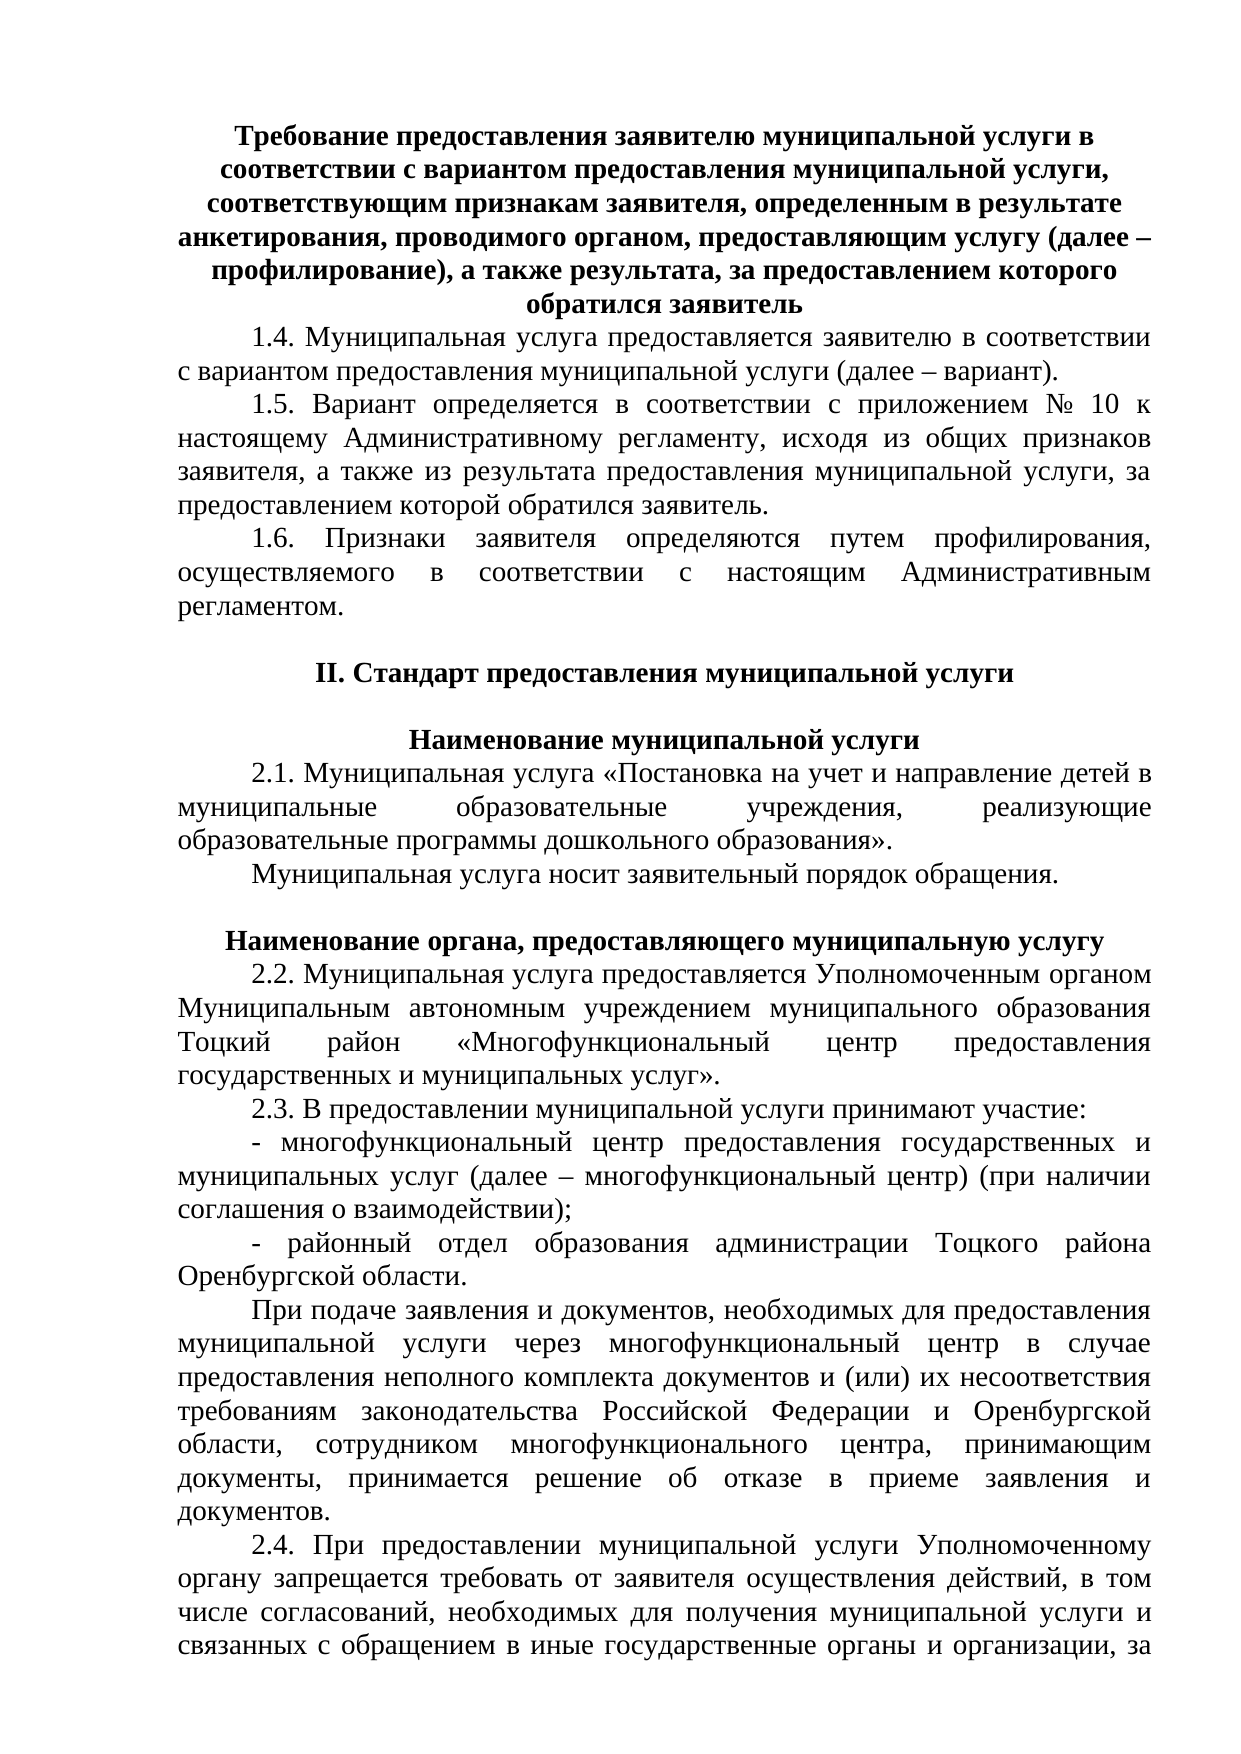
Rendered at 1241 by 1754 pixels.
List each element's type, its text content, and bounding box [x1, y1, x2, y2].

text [177, 1527, 1152, 1661]
text 2.1. Муниципальная услуга «Постановка на учет и направление детей в муниципальные образовательные учреждения, реализующие образовательные программы дошкольного образования». [177, 755, 1152, 856]
text 2.2. Муниципальная услуга предоставляется Уполномоченным органом Муниципальным автономным учреждением муниципального образования Тоцкий район «Многофункциональный центр предоставления государственных и муниципальных услуг». [177, 957, 1152, 1091]
text 1.4. Муниципальная услуга предоставляется заявителю в соответствии с вариантом предоставления муниципальной услуги (далее – вариант). [177, 319, 1152, 386]
text Требование предоставления заявителю муниципальной услуги в соответствии с вариантом предоставления муниципальной услуги, соответствующим признакам заявителя, определенным в результате анкетирования, проводимого органом, предоставляющим услугу (далее – профилирование), а также результата, за предоставлением которого обратился заявитель [177, 118, 1152, 319]
text Муниципальная услуга носит заявительный порядок обращения. [177, 856, 1152, 889]
text II. Стандарт предоставления муниципальной услуги [177, 655, 1152, 688]
text При подаче заявления и документов, необходимых для предоставления муниципальной услуги через многофункциональный центр в случае предоставления неполного комплекта документов и (или) их несоответствия требованиям законодательства Российской Федерации и Оренбургской области, сотрудником многофункционального центра, принимающим документы, принимается решение об отказе в приеме заявления и документов. [177, 1292, 1152, 1527]
text Наименование муниципальной услуги [177, 722, 1152, 755]
text 2.3. В предоставлении муниципальной услуги принимают участие: [177, 1091, 1152, 1124]
text - многофункциональный центр предоставления государственных и муниципальных услуг (далее – многофункциональный центр) (при наличии соглашения о взаимодействии); [177, 1124, 1152, 1225]
text 1.6. Признаки заявителя определяются путем профилирования, осуществляемого в соответствии с настоящим Административным регламентом. [177, 521, 1152, 621]
text Наименование органа, предоставляющего муниципальную услугу [177, 923, 1152, 957]
text 1.5. Вариант определяется в соответствии с приложением № 10 к настоящему Административному регламенту, исходя из общих признаков заявителя, а также из результата предоставления муниципальной услуги, за предоставлением которой обратился заявитель. [177, 386, 1152, 521]
text - районный отдел образования администрации Тоцкого района Оренбургской области. [177, 1225, 1152, 1292]
